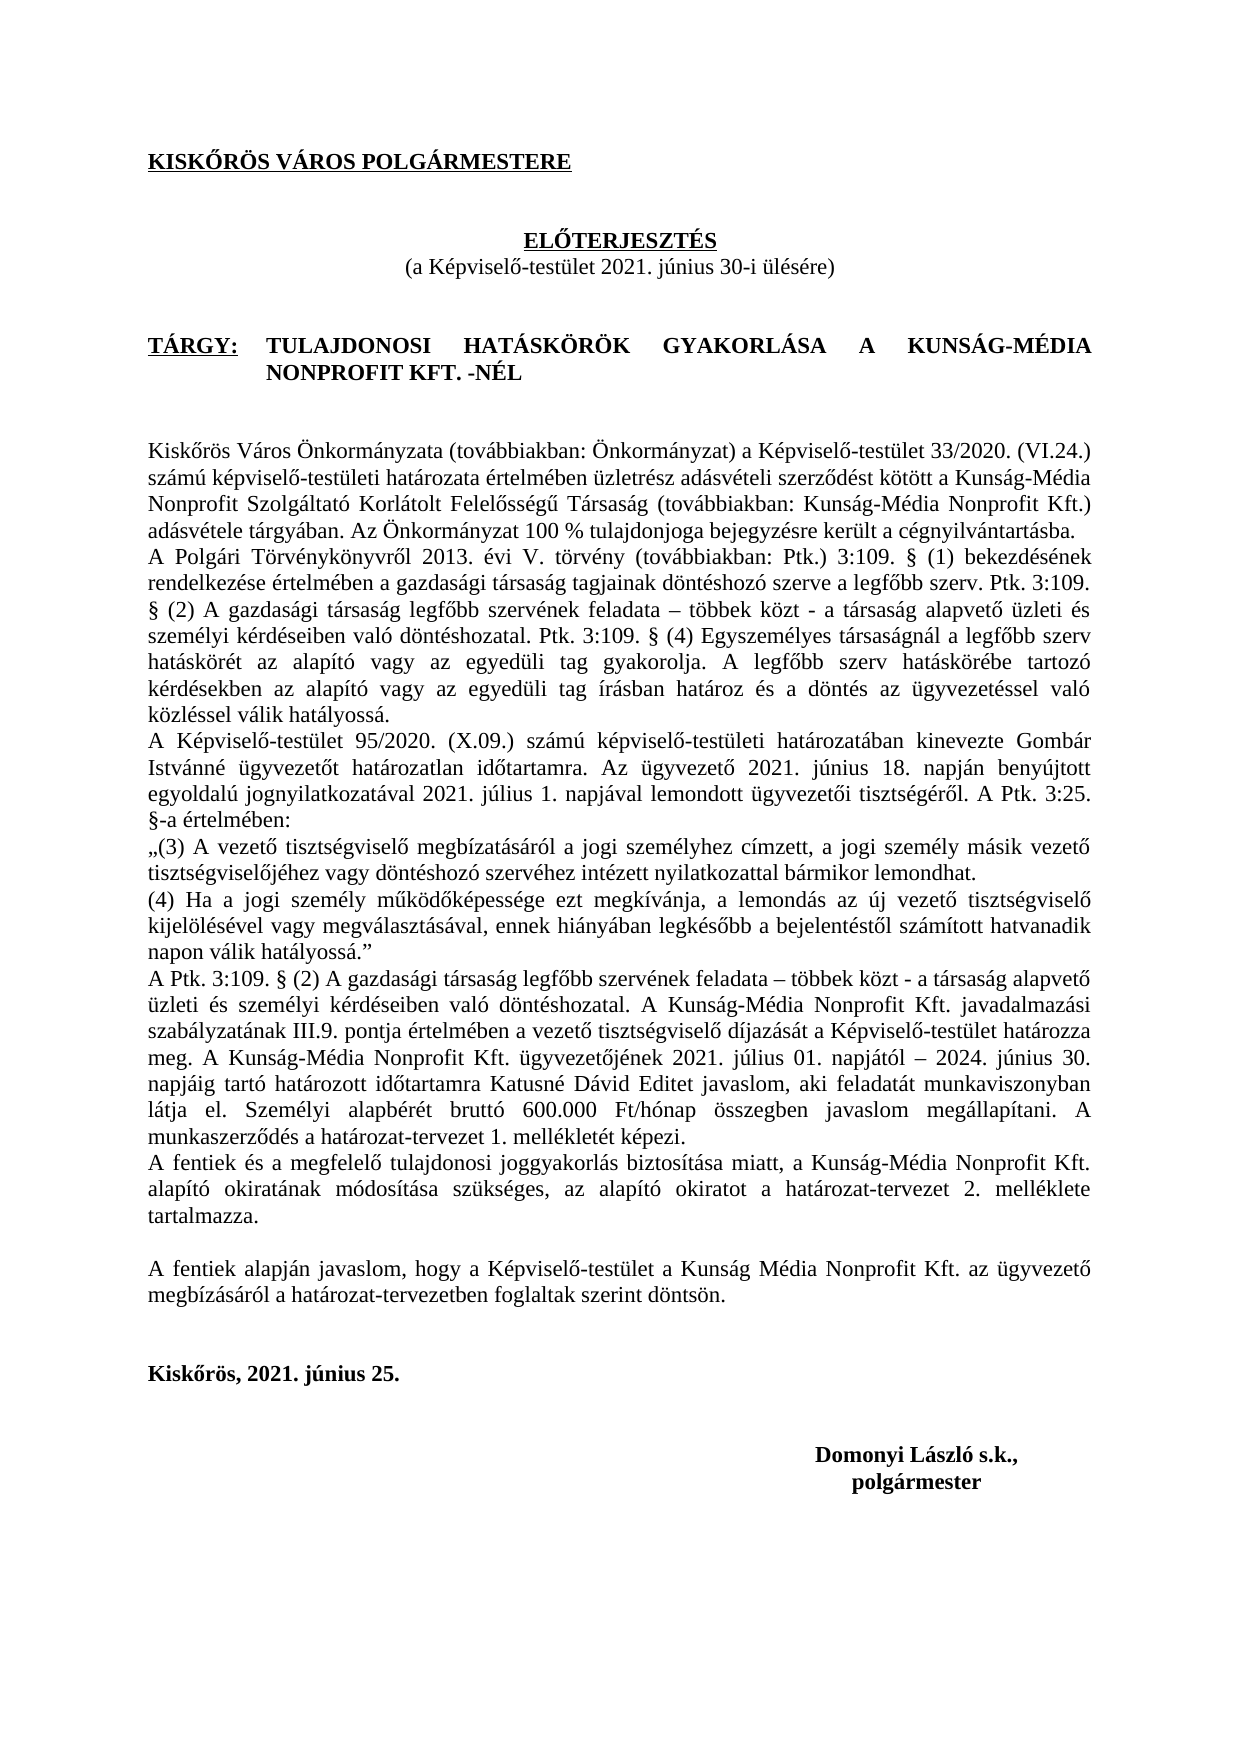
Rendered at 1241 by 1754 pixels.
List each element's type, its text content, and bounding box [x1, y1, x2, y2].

text (a Képviselő-testület 2021. június 30-i ülésére) [148, 253, 1092, 279]
text A Ptk. 3:109. § (2) A gazdasági társaság legfőbb szervének feladata – többek közt - a társaság alapvető üzleti és személyi kérdéseiben való döntéshozatal. A Kunság-Média Nonprofit Kft. javadalmazási szabályzatának III.9. pontja értelmében a vezető tisztségviselő díjazását a Képviselő-testület határozza meg. A Kunság-Média Nonprofit Kft. ügyvezetőjének 2021. július 01. napjától – 2024. június 30. napjáig tartó határozott időtartamra Katusné Dávid Editet javaslom, aki feladatát munkaviszonyban látja el. Személyi alapbérét bruttó 600.000 Ft/hónap összegben javaslom megállapítani. A munkaszerződés a határozat-tervezet 1. mellékletét képezi. [148, 965, 1092, 1149]
text „(3) A vezető tisztségviselő megbízatásáról a jogi személyhez címzett, a jogi személy másik vezető tisztségviselőjéhez vagy döntéshozó szervéhez intézett nyilatkozattal bármikor lemondhat. [148, 833, 1092, 886]
text Kiskőrös, 2021. június 25. [148, 1360, 1092, 1386]
text A Képviselő-testület 95/2020. (X.09.) számú képviselő-testületi határozatában kinevezte Gombár Istvánné ügyvezetőt határozatlan időtartamra. Az ügyvezető 2021. június 18. napján benyújtott egyoldalú jognyilatkozatával 2021. július 1. napjával lemondott ügyvezetői tisztségéről. A Ptk. 3:25. §-a értelmében: [148, 727, 1092, 833]
text TÁRGY: TULAJDONOSI HATÁSKÖRÖK GYAKORLÁSA A KUNSÁG-MÉDIA NONPROFIT KFT. -NÉL [148, 332, 1092, 385]
text A fentiek alapján javaslom, hogy a Képviselő-testület a Kunság Média Nonprofit Kft. az ügyvezető megbízásáról a határozat-tervezetben foglaltak szerint döntsön. [148, 1254, 1092, 1307]
subtitle ELŐTERJESZTÉS [148, 227, 1092, 253]
text Domonyi László s.k., [148, 1441, 1092, 1468]
text Kiskőrös Város Önkormányzata (továbbiakban: Önkormányzat) a Képviselő-testület 33/2020. (VI.24.) számú képviselő-testületi határozata értelmében üzletrész adásvételi szerződést kötött a Kunság-Média Nonprofit Szolgáltató Korlátolt Felelősségű Társaság (továbbiakban: Kunság-Média Nonprofit Kft.) adásvétele tárgyában. Az Önkormányzat 100 % tulajdonjoga bejegyzésre került a cégnyilvántartásba. [148, 438, 1092, 543]
text A fentiek és a megfelelő tulajdonosi joggyakorlás biztosítása miatt, a Kunság-Média Nonprofit Kft. alapító okiratának módosítása szükséges, az alapító okiratot a határozat-tervezet 2. melléklete tartalmazza. [148, 1149, 1092, 1228]
text (4) Ha a jogi személy működőképessége ezt megkívánja, a lemondás az új vezető tisztségviselő kijelölésével vagy megválasztásával, ennek hiányában legkésőbb a bejelentéstől számított hatvanadik napon válik hatályossá.” [148, 886, 1092, 965]
text KISKŐRÖS VÁROS POLGÁRMESTERE [148, 148, 1092, 174]
text polgármester [148, 1468, 1092, 1494]
text A Polgári Törvénykönyvről 2013. évi V. törvény (továbbiakban: Ptk.) 3:109. § (1) bekezdésének rendelkezése értelmében a gazdasági társaság tagjainak döntéshozó szerve a legfőbb szerv. Ptk. 3:109. § (2) A gazdasági társaság legfőbb szervének feladata – többek közt - a társaság alapvető üzleti és személyi kérdéseiben való döntéshozatal. Ptk. 3:109. § (4) Egyszemélyes társaságnál a legfőbb szerv hatáskörét az alapító vagy az egyedüli tag gyakorolja. A legfőbb szerv hatáskörébe tartozó kérdésekben az alapító vagy az egyedüli tag írásban határoz és a döntés az ügyvezetéssel való közléssel válik hatályossá. [148, 543, 1092, 727]
